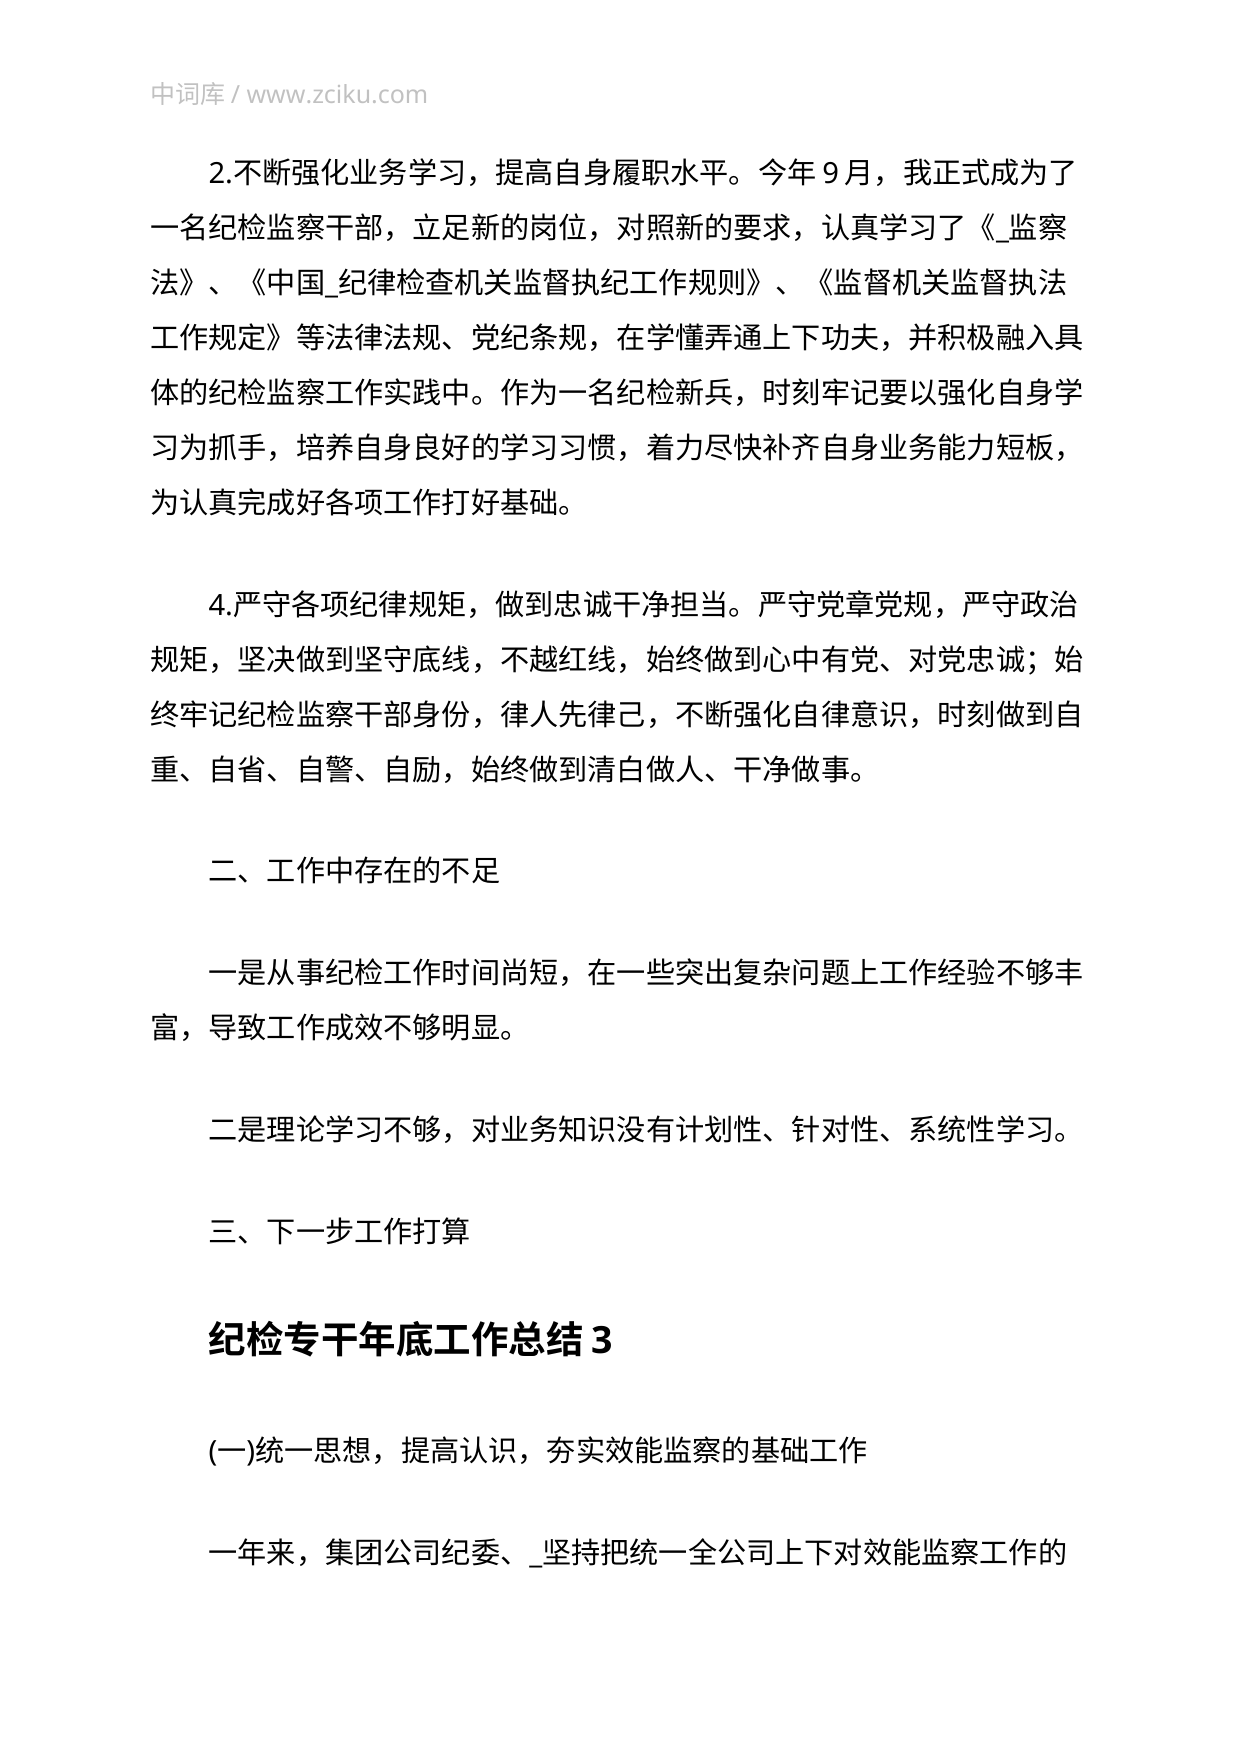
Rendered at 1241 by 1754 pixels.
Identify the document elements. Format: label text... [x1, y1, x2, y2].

text 4.严守各项纪律规矩，做到忠诚干净担当。严守党章党规，严守政治规矩，坚决做到坚守底线，不越红线，始终做到心中有党、对党忠诚；始终牢记纪检监察干部身份，律人先律己，不断强化自律意识，时刻做到自重、自省、自警、自励，始终做到清白做人、干净做事。 [150, 581, 1090, 788]
text 三、下一步工作打算 [150, 1208, 1090, 1251]
text (一)统一思想，提高认识，夯实效能监察的基础工作 [150, 1428, 1090, 1470]
text 一是从事纪检工作时间尚短，在一些突出复杂问题上工作经验不够丰富，导致工作成效不够明显。 [150, 950, 1090, 1047]
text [150, 1529, 1090, 1572]
text 二是理论学习不够，对业务知识没有计划性、针对性、系统性学习。 [150, 1106, 1090, 1149]
text 2.不断强化业务学习，提高自身履职水平。今年9月，我正式成为了一名纪检监察干部，立足新的岗位，对照新的要求，认真学习了《_监察法》、《中国_纪律检查机关监督执纪工作规则》、《监督机关监督执法工作规定》等法律法规、党纪条规，在学懂弄通上下功夫，并积极融入具体的纪检监察工作实践中。作为一名纪检新兵，时刻牢记要以强化自身学习为抓手，培养自身良好的学习习惯，着力尽快补齐自身业务能力短板，为认真完成好各项工作打好基础。 [150, 150, 1090, 522]
text 纪检专干年底工作总结3 [150, 1310, 1090, 1364]
text 二、工作中存在的不足 [150, 848, 1090, 890]
